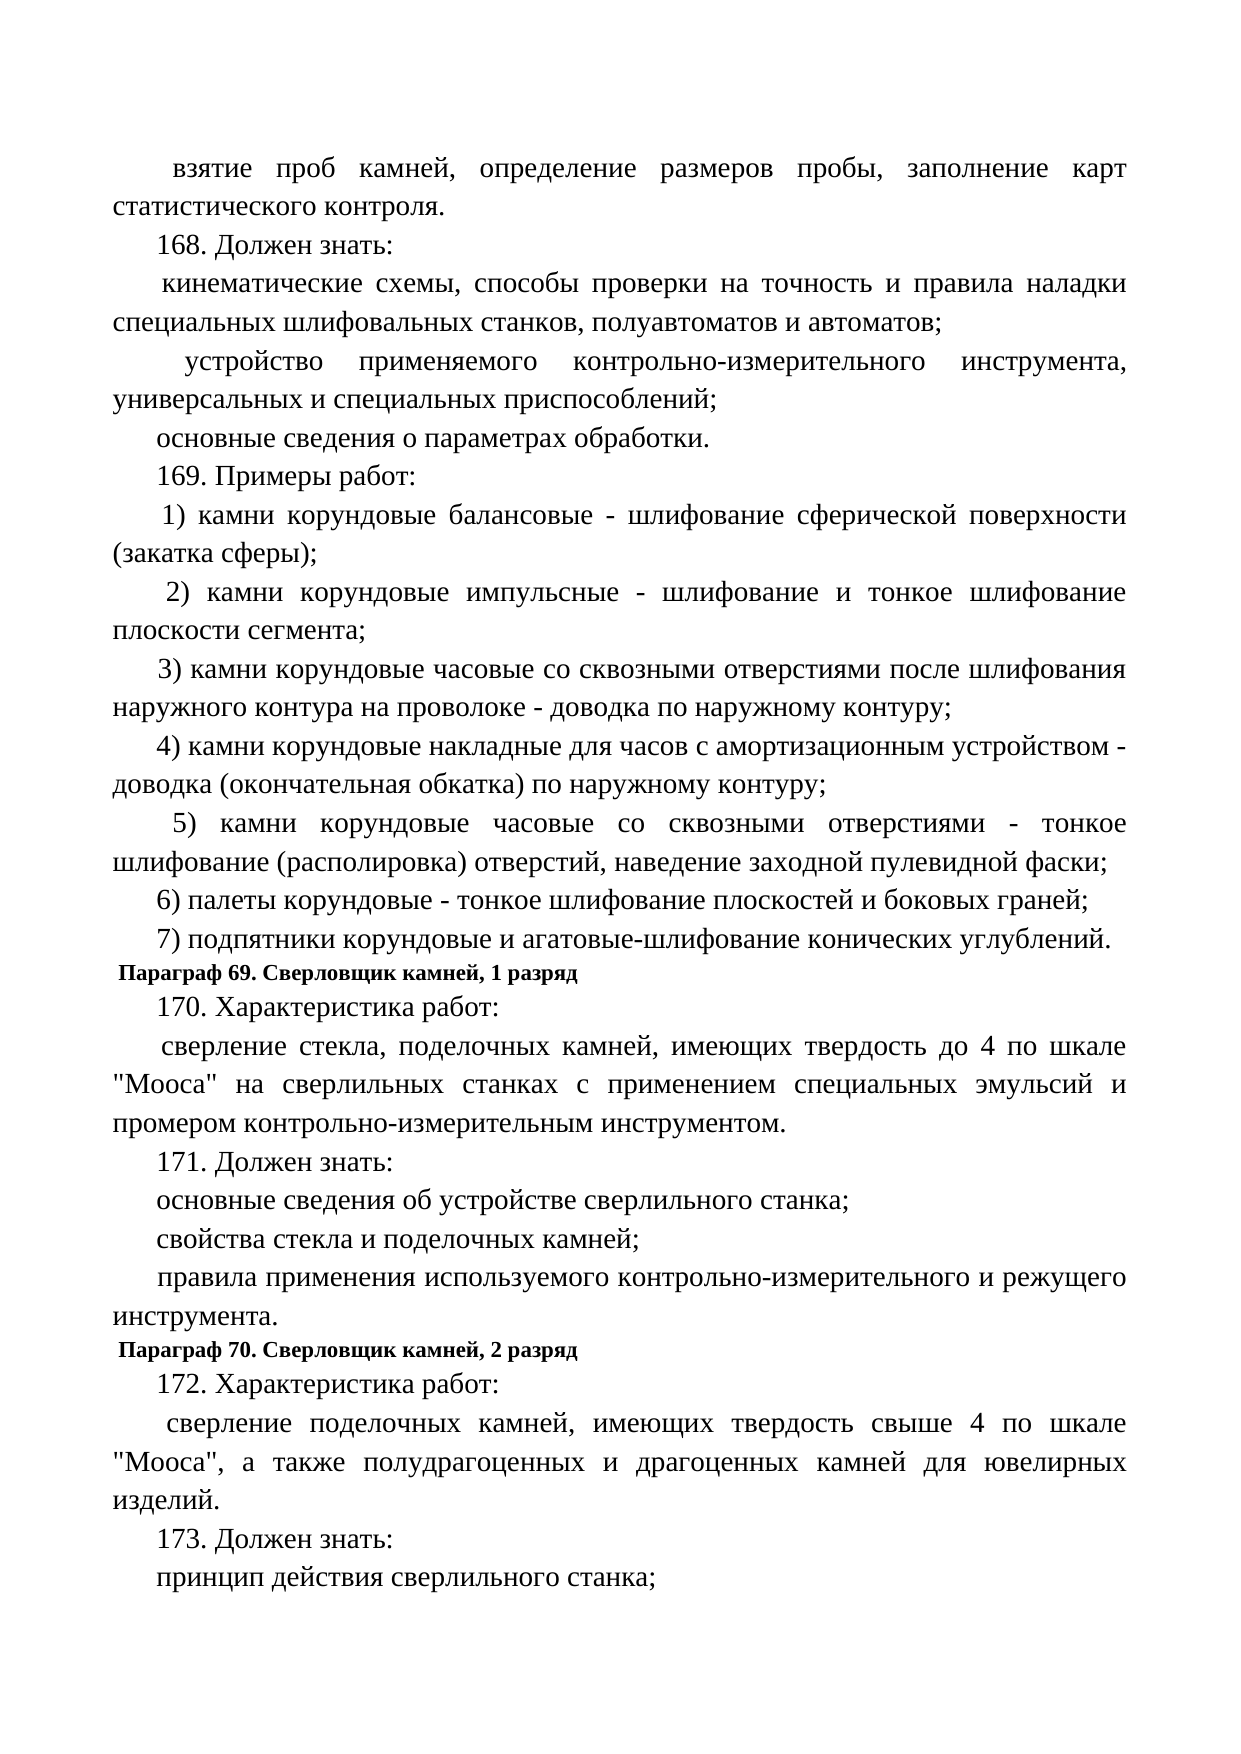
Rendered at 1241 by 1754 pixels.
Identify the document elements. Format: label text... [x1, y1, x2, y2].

text 4) камни корундовые накладные для часов с амортизационным устройством - доводка (окончательная обкатка) по наружному контуру; [112, 728, 1128, 800]
text 169. Примеры работ: [112, 458, 1128, 492]
text 168. Должен знать: [112, 227, 1128, 261]
text 3) камни корундовые часовые со сквозными отверстиями после шлифования наружного контура на проволоке - доводка по наружному контуру; [112, 651, 1128, 723]
text 2) камни корундовые импульсные - шлифование и тонкое шлифование плоскости сегмента; [112, 574, 1128, 646]
text 171. Должен знать: [112, 1144, 1128, 1177]
text 7) подпятники корундовые и агатовые-шлифование конических углублений. [112, 921, 1128, 954]
text принцип действия сверлильного станка; [112, 1559, 1128, 1593]
text 1) камни корундовые балансовые - шлифование сферической поверхности (закатка сферы); [112, 497, 1128, 569]
text 170. Характеристика работ: [112, 989, 1128, 1023]
text 173. Должен знать: [112, 1521, 1128, 1554]
text сверление поделочных камней, имеющих твердость свыше 4 по шкале "Мооса", а также полудрагоценных и драгоценных камней для ювелирных изделий. [112, 1405, 1128, 1516]
text сверление стекла, поделочных камней, имеющих твердость до 4 по шкале "Мооса" на сверлильных станках с применением специальных эмульсий и промером контрольно-измерительным инструментом. [112, 1028, 1128, 1139]
text взятие проб камней, определение размеров пробы, заполнение карт статистического контроля. [112, 150, 1128, 222]
text основные сведения о параметрах обработки. [112, 420, 1128, 453]
text 5) камни корундовые часовые со сквозными отверстиями - тонкое шлифование (располировка) отверстий, наведение заходной пулевидной фаски; [112, 805, 1128, 877]
text кинематические схемы, способы проверки на точность и правила наладки специальных шлифовальных станков, полуавтоматов и автоматов; [112, 266, 1128, 338]
text Параграф 69. Сверловщик камней, 1 разряд [112, 959, 1128, 986]
text 6) палеты корундовые - тонкое шлифование плоскостей и боковых граней; [112, 882, 1128, 916]
text 172. Характеристика работ: [112, 1367, 1128, 1400]
text правила применения используемого контрольно-измерительного и режущего инструмента. [112, 1259, 1128, 1331]
text устройство применяемого контрольно-измерительного инструмента, универсальных и специальных приспособлений; [112, 343, 1128, 415]
text Параграф 70. Сверловщик камней, 2 разряд [112, 1336, 1128, 1363]
text основные сведения об устройстве сверлильного станка; [112, 1182, 1128, 1216]
text свойства стекла и поделочных камней; [112, 1221, 1128, 1254]
